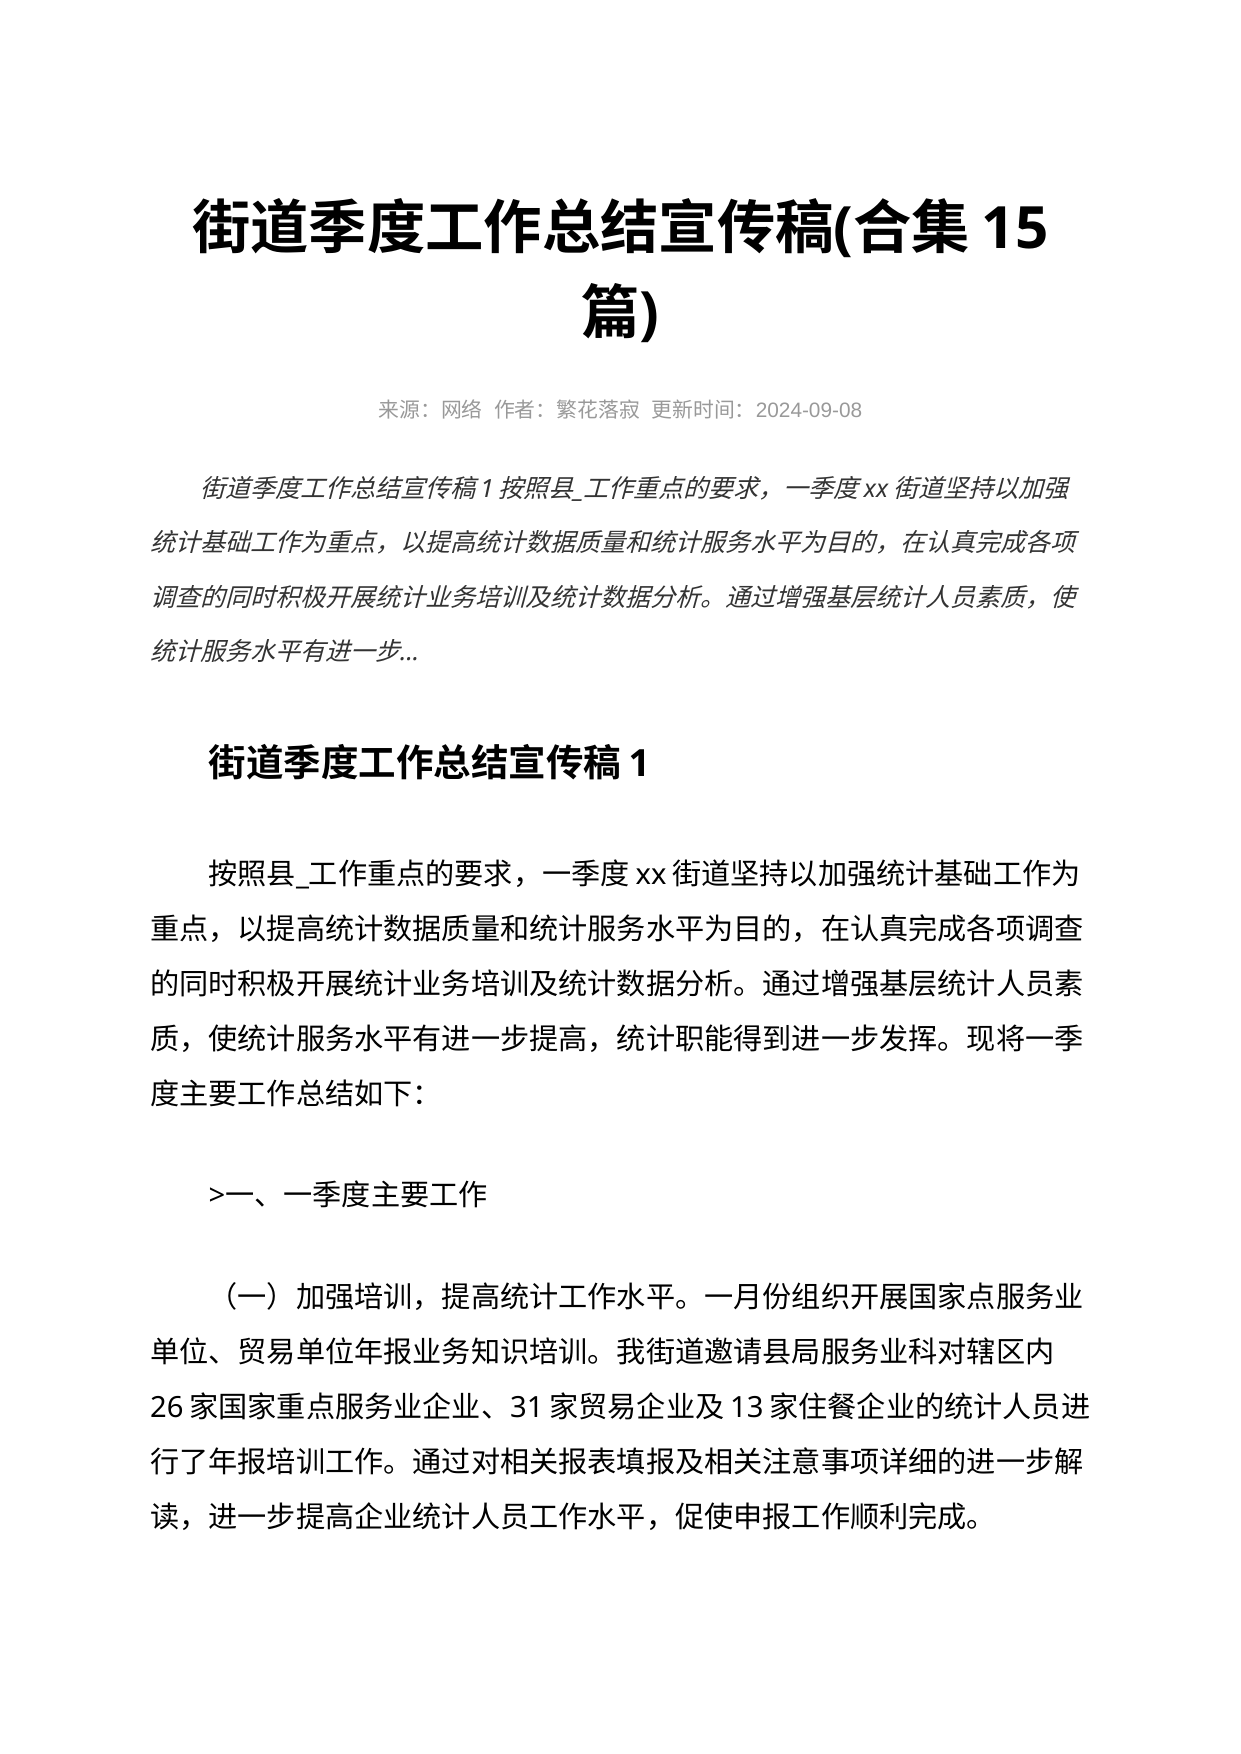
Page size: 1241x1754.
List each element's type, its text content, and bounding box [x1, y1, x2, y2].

text >一、一季度主要工作 [150, 1172, 1090, 1214]
text 来源：网络 作者：繁花落寂 更新时间：2024-09-08 [150, 398, 1090, 422]
subtitle 街道季度工作总结宣传稿(合集15篇) [150, 181, 1090, 351]
text 按照县_工作重点的要求，一季度xx街道坚持以加强统计基础工作为重点，以提高统计数据质量和统计服务水平为目的，在认真完成各项调查的同时积极开展统计业务培训及统计数据分析。通过增强基层统计人员素质，使统计服务水平有进一步提高，统计职能得到进一步发挥。现将一季度主要工作总结如下： [150, 851, 1090, 1112]
text （一）加强培训，提高统计工作水平。一月份组织开展国家点服务业单位、贸易单位年报业务知识培训。我街道邀请县局服务业科对辖区内26家国家重点服务业企业、31家贸易企业及13家住餐企业的统计人员进行了年报培训工作。通过对相关报表填报及相关注意事项详细的进一步解读，进一步提高企业统计人员工作水平，促使申报工作顺利完成。 [150, 1274, 1090, 1536]
text 街道季度工作总结宣传稿1按照县_工作重点的要求，一季度xx街道坚持以加强统计基础工作为重点，以提高统计数据质量和统计服务水平为目的，在认真完成各项调查的同时积极开展统计业务培训及统计数据分析。通过增强基层统计人员素质，使统计服务水平有进一步... [150, 468, 1090, 668]
text 街道季度工作总结宣传稿1 [150, 733, 1090, 787]
